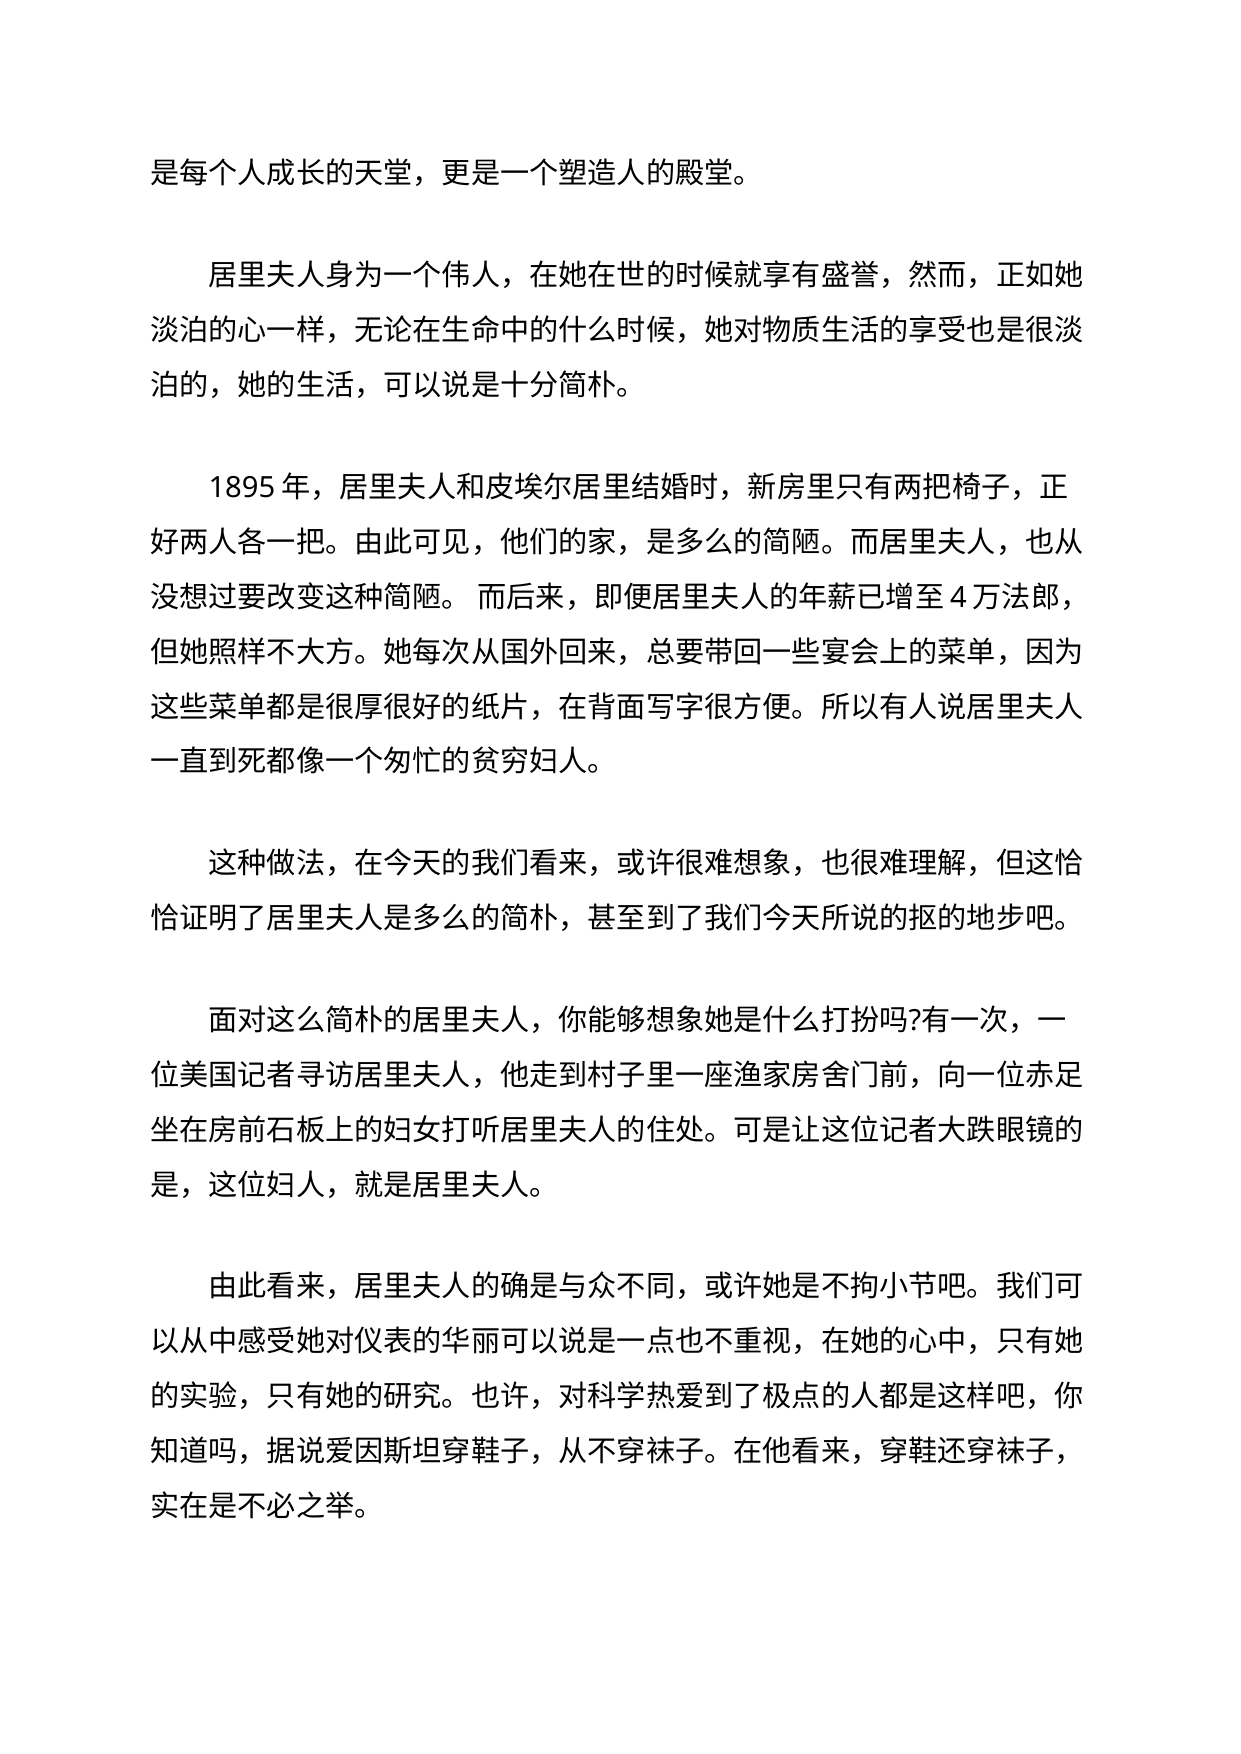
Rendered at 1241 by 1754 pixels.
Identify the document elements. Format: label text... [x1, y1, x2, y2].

text 这种做法，在今天的我们看来，或许很难想象，也很难理解，但这恰恰证明了居里夫人是多么的简朴，甚至到了我们今天所说的抠的地步吧。 [150, 840, 1090, 937]
text 面对这么简朴的居里夫人，你能够想象她是什么打扮吗?有一次，一位美国记者寻访居里夫人，他走到村子里一座渔家房舍门前，向一位赤足坐在房前石板上的妇女打听居里夫人的住处。可是让这位记者大跌眼镜的是，这位妇人，就是居里夫人。 [150, 996, 1090, 1203]
text 由此看来，居里夫人的确是与众不同，或许她是不拘小节吧。我们可以从中感受她对仪表的华丽可以说是一点也不重视，在她的心中，只有她的实验，只有她的研究。也许，对科学热爱到了极点的人都是这样吧，你知道吗，据说爱因斯坦穿鞋子，从不穿袜子。在他看来，穿鞋还穿袜子，实在是不必之举。 [150, 1263, 1090, 1525]
text 居里夫人身为一个伟人，在她在世的时候就享有盛誉，然而，正如她淡泊的心一样，无论在生命中的什么时候，她对物质生活的享受也是很淡泊的，她的生活，可以说是十分简朴。 [150, 252, 1090, 404]
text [150, 150, 1090, 192]
text 1895年，居里夫人和皮埃尔居里结婚时，新房里只有两把椅子，正好两人各一把。由此可见，他们的家，是多么的简陋。而居里夫人，也从没想过要改变这种简陋。 而后来，即便居里夫人的年薪已增至4万法郎，但她照样不大方。她每次从国外回来，总要带回一些宴会上的菜单，因为这些菜单都是很厚很好的纸片，在背面写字很方便。所以有人说居里夫人一直到死都像一个匆忙的贫穷妇人。 [150, 463, 1090, 780]
